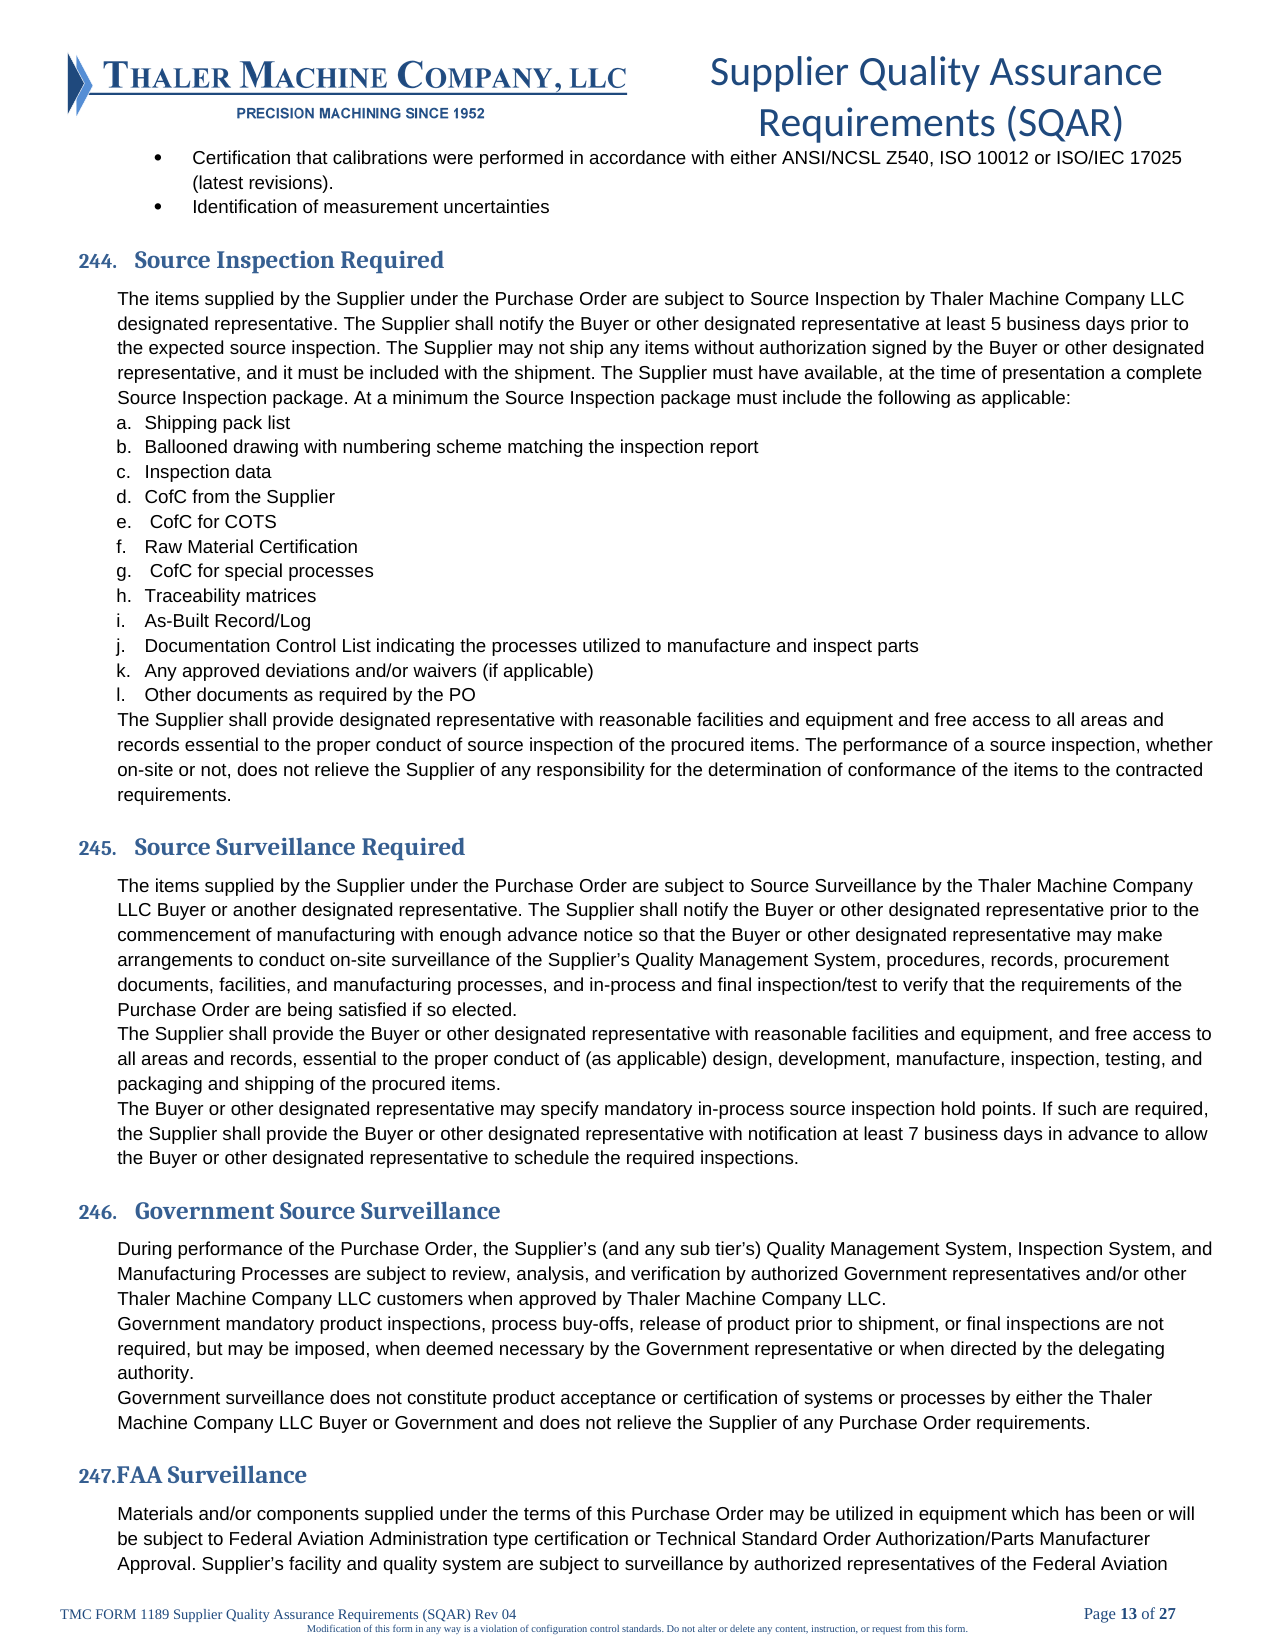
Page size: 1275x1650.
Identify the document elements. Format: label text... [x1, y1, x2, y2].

list Raw Material Certification [116, 535, 1215, 557]
subtitle Government Source Surveillance [79, 1197, 1215, 1226]
list CofC for special processes [116, 560, 1215, 582]
subtitle FAA Surveillance [79, 1461, 1215, 1490]
picture [59, 45, 652, 127]
text Government surveillance does not constitute product acceptance or certification of systems or processes by either the Thaler Machine Company LLC Buyer or Government and does not relieve the Supplier of any Purchase Order requirements. [117, 1387, 1215, 1433]
list Documentation Control List indicating the processes utilized to manufacture and inspect parts [116, 634, 1215, 656]
list CofC from the Supplier [116, 486, 1215, 507]
list Inspection data [116, 461, 1215, 483]
text The Supplier shall provide the Buyer or other designated representative with reasonable facilities and equipment, and free access to all areas and records, essential to the proper conduct of (as applicable) design, development, manufacture, inspection, testing, and packaging and shipping of the procured items. [117, 1023, 1215, 1094]
text The items supplied by the Supplier under the Purchase Order are subject to Source Inspection by Thaler Machine Company LLC designated representative. The Supplier shall notify the Buyer or other designated representative at least 5 business days prior to the expected source inspection. The Supplier may not ship any items without authorization signed by the Buyer or other designated representative, and it must be included with the shipment. The Supplier must have available, at the time of presentation a complete Source Inspection package. At a minimum the Source Inspection package must include the following as applicable: [117, 287, 1215, 408]
list As-Built Record/Log [116, 610, 1215, 631]
list Shipping pack list [116, 411, 1215, 433]
list Traceability matrices [116, 585, 1215, 607]
list CofC for COTS [116, 511, 1215, 532]
subtitle Source Surveillance Required [79, 833, 1215, 862]
text During performance of the Purchase Order, the Supplier’s (and any sub tier’s) Quality Management System, Inspection System, and Manufacturing Processes are subject to review, analysis, and verification by authorized Government representatives and/or other Thaler Machine Company LLC customers when approved by Thaler Machine Company LLC. [117, 1238, 1215, 1309]
list Ballooned drawing with numbering scheme matching the inspection report [116, 436, 1215, 458]
subtitle Source Inspection Required [79, 246, 1215, 275]
text Government mandatory product inspections, process buy-offs, release of product prior to shipment, or final inspections are not required, but may be imposed, when deemed necessary by the Government representative or when directed by the delegating authority. [117, 1312, 1215, 1384]
text The items supplied by the Supplier under the Purchase Order are subject to Source Surveillance by the Thaler Machine Company LLC Buyer or another designated representative. The Supplier shall notify the Buyer or other designated representative prior to the commencement of manufacturing with enough advance notice so that the Buyer or other designated representative may make arrangements to conduct on-site surveillance of the Supplier’s Quality Management System, procedures, records, procurement documents, facilities, and manufacturing processes, and in-process and final inspection/test to verify that the requirements of the Purchase Order are being satisfied if so elected. [117, 874, 1215, 1020]
list Other documents as required by the PO [116, 684, 1215, 706]
list Any approved deviations and/or waivers (if applicable) [116, 659, 1215, 681]
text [117, 1503, 1215, 1574]
list Certification that calibrations were performed in accordance with either ANSI/NCSL Z540, ISO 10012 or ISO/IEC 17025 (latest revisions). [154, 147, 1215, 193]
list Identification of measurement uncertainties [154, 196, 1215, 218]
text The Buyer or other designated representative may specify mandatory in-process source inspection hold points. If such are required, the Supplier shall provide the Buyer or other designated representative with notification at least 7 business days in advance to allow the Buyer or other designated representative to schedule the required inspections. [117, 1097, 1215, 1169]
text The Supplier shall provide designated representative with reasonable facilities and equipment and free access to all areas and records essential to the proper conduct of source inspection of the procured items. The performance of a source inspection, whether on-site or not, does not relieve the Supplier of any responsibility for the determination of conformance of the items to the contracted requirements. [117, 709, 1215, 805]
